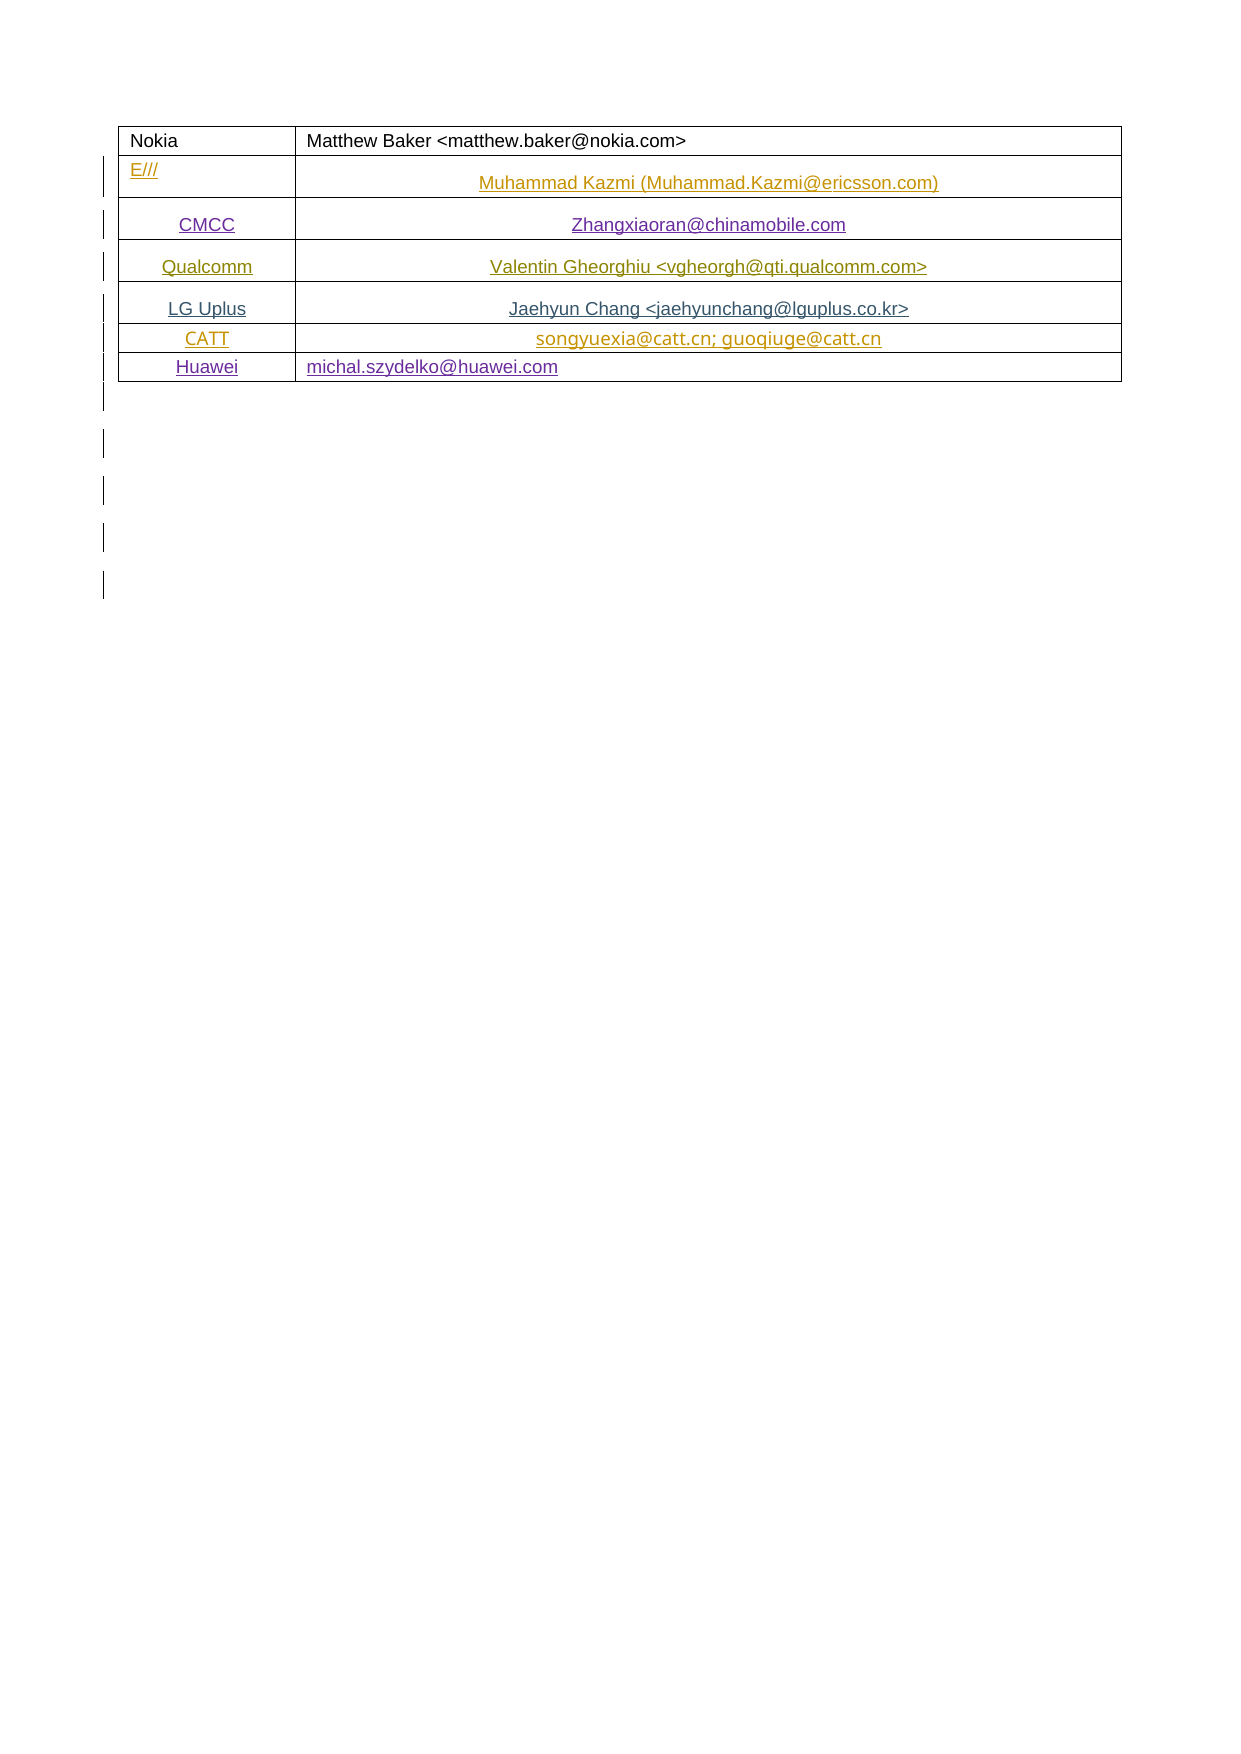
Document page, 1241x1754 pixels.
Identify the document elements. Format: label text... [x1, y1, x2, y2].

table_cell [119, 282, 295, 322]
table_cell [296, 240, 1121, 281]
table_cell [296, 156, 1121, 197]
table_cell [296, 353, 1121, 381]
table_cell [119, 353, 295, 381]
table_cell Nokia [119, 127, 295, 155]
table_cell Matthew Baker <matthew.baker@nokia.com> [296, 127, 1121, 155]
table_cell [296, 198, 1121, 239]
table_cell [296, 282, 1121, 322]
table_cell [119, 324, 295, 352]
table_cell [296, 324, 1121, 352]
table_cell [119, 156, 295, 197]
table_cell [119, 198, 295, 239]
table_cell [119, 240, 295, 281]
